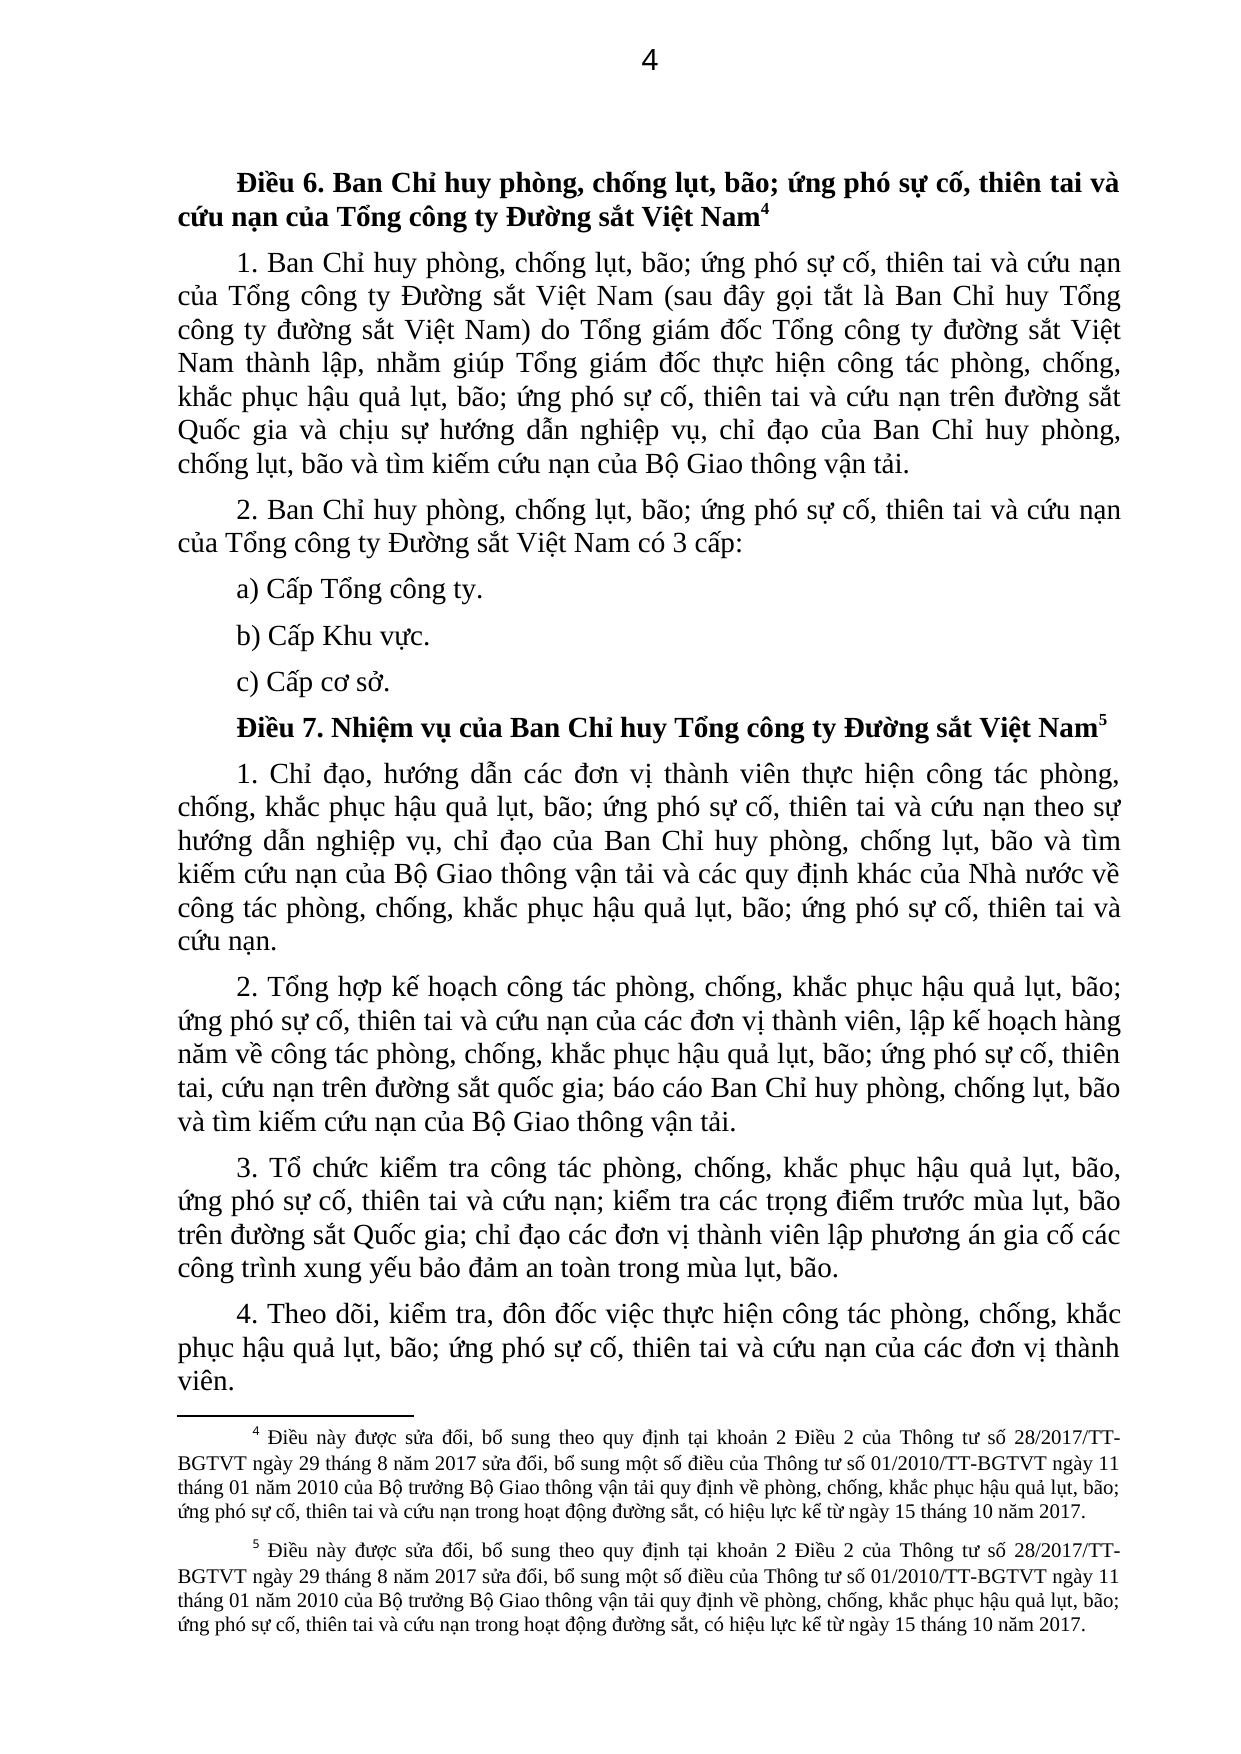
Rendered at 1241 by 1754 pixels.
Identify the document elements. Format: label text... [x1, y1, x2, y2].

text b) Cấp Khu vực. [177, 618, 1122, 651]
text 2. Tổng hợp kế hoạch công tác phòng, chống, khắc phục hậu quả lụt, bão; ứng phó sự cố, thiên tai và cứu nạn của các đơn vị thành viên, lập kế hoạch hàng năm về công tác phòng, chống, khắc phục hậu quả lụt, bão; ứng phó sự cố, thiên tai, cứu nạn trên đường sắt quốc gia; báo cáo Ban Chỉ huy phòng, chống lụt, bão và tìm kiếm cứu nạn của Bộ Giao thông vận tải. [177, 969, 1122, 1137]
text 1. Ban Chỉ huy phòng, chống lụt, bão; ứng phó sự cố, thiên tai và cứu nạn của Tổng công ty Đường sắt Việt Nam (sau đây gọi tắt là Ban Chỉ huy Tổng công ty đường sắt Việt Nam) do Tổng giám đốc Tổng công ty đường sắt Việt Nam thành lập, nhằm giúp Tổng giám đốc thực hiện công tác phòng, chống, khắc phục hậu quả lụt, bão; ứng phó sự cố, thiên tai và cứu nạn trên đường sắt Quốc gia và chịu sự hướng dẫn nghiệp vụ, chỉ đạo của Ban Chỉ huy phòng, chống lụt, bão và tìm kiếm cứu nạn của Bộ Giao thông vận tải. [177, 245, 1122, 479]
text 2. Ban Chỉ huy phòng, chống lụt, bão; ứng phó sự cố, thiên tai và cứu nạn của Tổng công ty Đường sắt Việt Nam có 3 cấp: [177, 492, 1122, 559]
text c) Cấp cơ sở. [177, 664, 1122, 697]
text Điều 6. Ban Chỉ huy phòng, chống lụt, bão; ứng phó sự cố, thiên tai và cứu nạn của Tổng công ty Đường sắt Việt Nam [177, 165, 1122, 232]
text 3. Tổ chức kiểm tra công tác phòng, chống, khắc phục hậu quả lụt, bão, ứng phó sự cố, thiên tai và cứu nạn; kiểm tra các trọng điểm trước mùa lụt, bão trên đường sắt Quốc gia; chỉ đạo các đơn vị thành viên lập phương án gia cố các công trình xung yếu bảo đảm an toàn trong mùa lụt, bão. [177, 1150, 1122, 1284]
text 4. Theo dõi, kiểm tra, đôn đốc việc thực hiện công tác phòng, chống, khắc phục hậu quả lụt, bão; ứng phó sự cố, thiên tai và cứu nạn của các đơn vị thành viên. [177, 1296, 1122, 1397]
text a) Cấp Tổng công ty. [177, 572, 1122, 605]
text Điều 7. Nhiệm vụ của Ban Chỉ huy Tổng công ty Đường sắt Việt Nam [177, 710, 1122, 743]
text 1. Chỉ đạo, hướng dẫn các đơn vị thành viên thực hiện công tác phòng, chống, khắc phục hậu quả lụt, bão; ứng phó sự cố, thiên tai và cứu nạn theo sự hướng dẫn nghiệp vụ, chỉ đạo của Ban Chỉ huy phòng, chống lụt, bão và tìm kiếm cứu nạn của Bộ Giao thông vận tải và các quy định khác của Nhà nước về công tác phòng, chống, khắc phục hậu quả lụt, bão; ứng phó sự cố, thiên tai và cứu nạn. [177, 756, 1122, 957]
